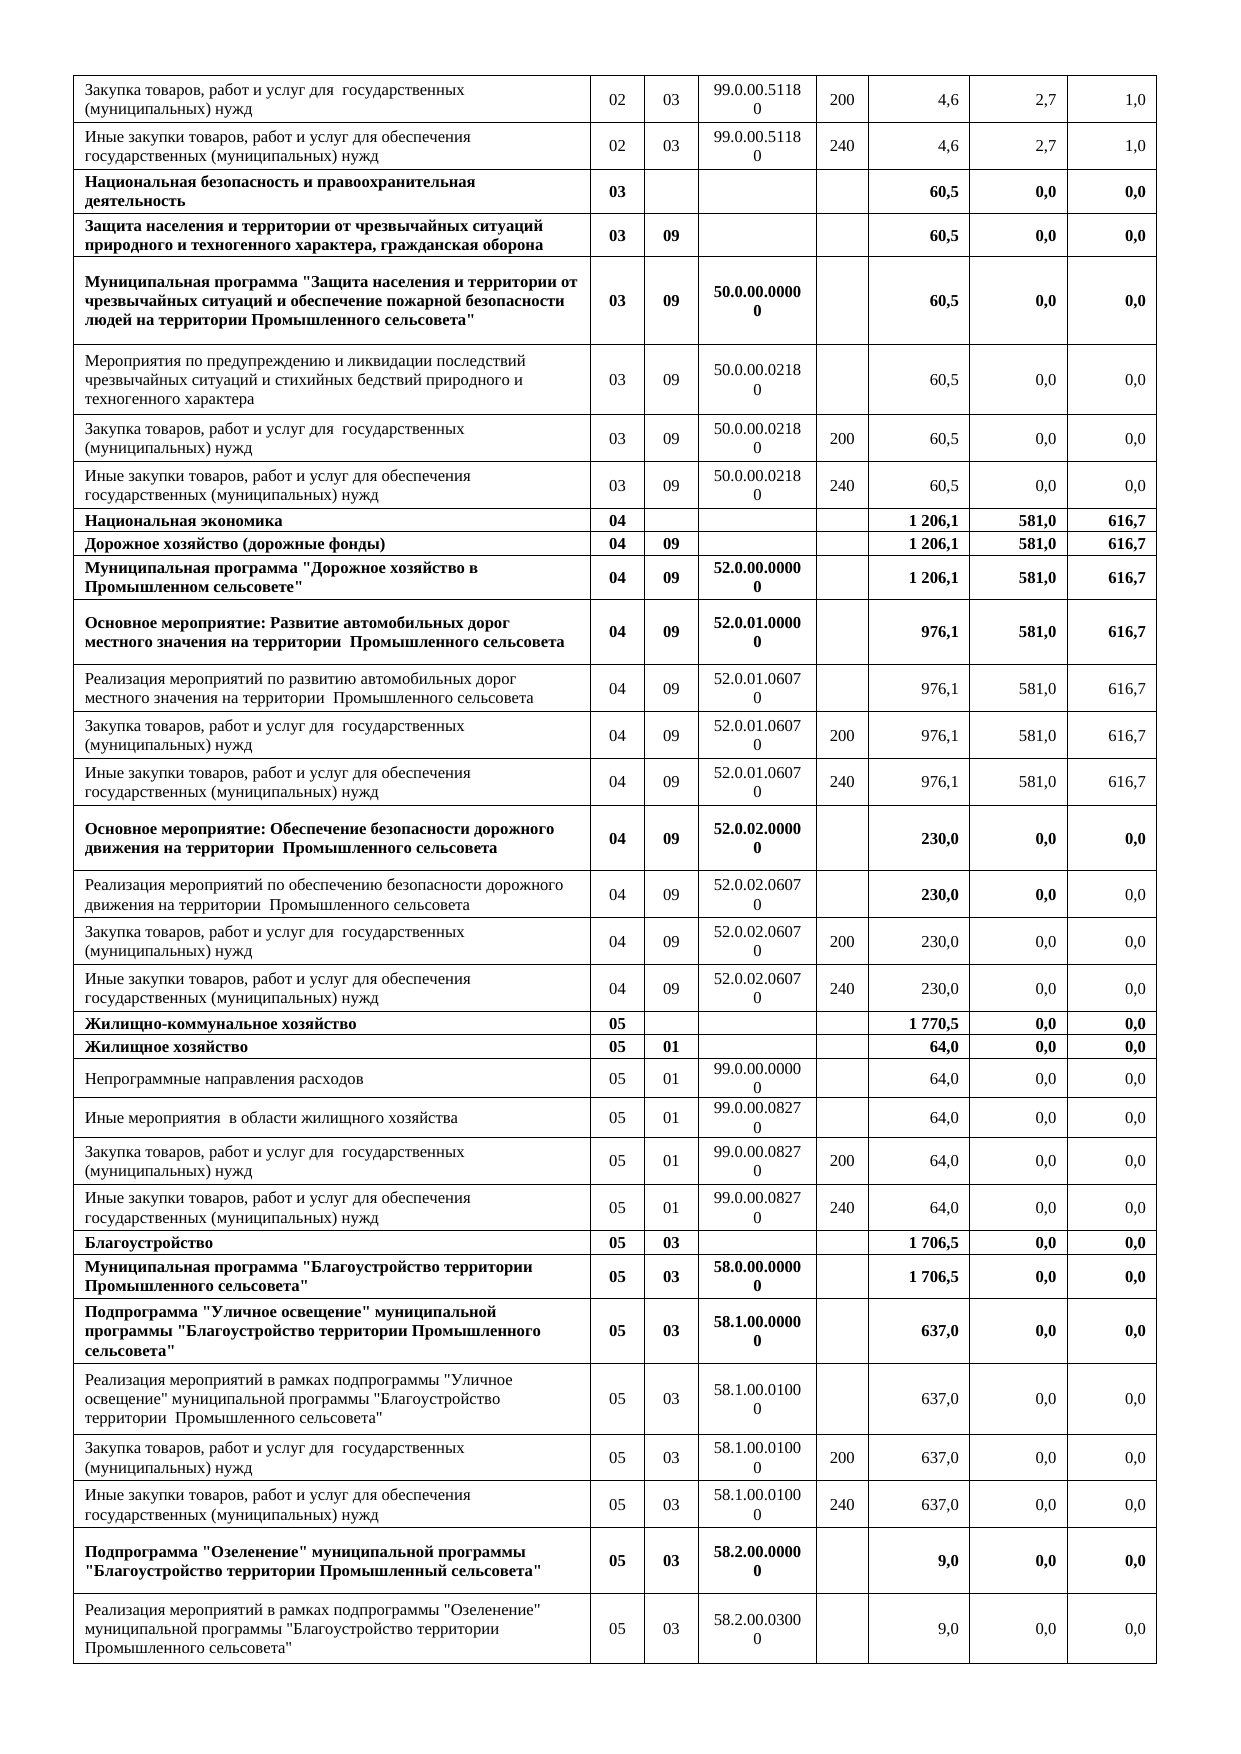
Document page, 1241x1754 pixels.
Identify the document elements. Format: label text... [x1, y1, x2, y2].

table_cell 0,0 [970, 1138, 1067, 1183]
table_cell 03 [645, 1364, 698, 1433]
table_cell 0,0 [1068, 1138, 1156, 1183]
table_cell 04 [591, 871, 644, 917]
table_cell Благоустройство [74, 1231, 590, 1254]
table_cell Иные закупки товаров, работ и услуг для обеспечения государственных (муниципальных) нужд [74, 965, 590, 1011]
table_cell 64,0 [869, 1138, 969, 1183]
table_cell 0,0 [970, 345, 1067, 414]
table_cell 616,7 [1068, 759, 1156, 805]
table_cell 60,5 [869, 462, 969, 508]
table_cell 52.0.02.00000 [699, 806, 816, 870]
table_cell 09 [645, 665, 698, 711]
table_cell 05 [591, 1255, 644, 1297]
table_cell 0,0 [1068, 214, 1156, 256]
table_cell Муниципальная программа "Дорожное хозяйство в Промышленном сельсовете" [74, 556, 590, 598]
table_cell 04 [591, 556, 644, 598]
table_cell [817, 257, 868, 344]
table_cell 0,0 [1068, 170, 1156, 212]
table_cell 64,0 [869, 1035, 969, 1058]
table_cell 01 [645, 1035, 698, 1058]
table_cell [817, 665, 868, 711]
table_cell 2,7 [970, 76, 1067, 122]
table_cell 637,0 [869, 1435, 969, 1480]
table_cell 0,0 [1068, 1299, 1156, 1363]
table_cell 230,0 [869, 965, 969, 1011]
table_cell 0,0 [1068, 1594, 1156, 1663]
table_cell Защита населения и территории от чрезвычайных ситуаций природного и техногенного характера, гражданская оборона [74, 214, 590, 256]
table_cell Закупка товаров, работ и услуг для государственных (муниципальных) нужд [74, 1435, 590, 1480]
table_cell 0,0 [1068, 1012, 1156, 1034]
table_cell 581,0 [970, 712, 1067, 758]
table_cell Муниципальная программа "Благоустройство территории Промышленного сельсовета" [74, 1255, 590, 1297]
table_cell 03 [645, 76, 698, 122]
table_cell 0,0 [1068, 871, 1156, 917]
table_cell 0,0 [970, 1035, 1067, 1058]
table_cell [699, 1035, 816, 1058]
table_cell 52.0.02.06070 [699, 965, 816, 1011]
table_cell 60,5 [869, 415, 969, 461]
table_cell 03 [645, 1255, 698, 1297]
table_cell 58.1.00.01000 [699, 1435, 816, 1480]
table_cell [817, 556, 868, 598]
table_cell 05 [591, 1299, 644, 1363]
table_cell 04 [591, 918, 644, 964]
table_cell 99.0.00.08270 [699, 1138, 816, 1183]
table_cell 0,0 [970, 918, 1067, 964]
table_cell 02 [591, 76, 644, 122]
table_cell 2,7 [970, 123, 1067, 169]
table_cell 0,0 [1068, 1528, 1156, 1593]
table_cell 0,0 [970, 170, 1067, 212]
table_cell 200 [817, 1435, 868, 1480]
table_cell 0,0 [970, 871, 1067, 917]
table_cell 04 [591, 532, 644, 555]
table_cell 05 [591, 1059, 644, 1097]
table_cell 0,0 [1068, 257, 1156, 344]
table_cell 99.0.00.08270 [699, 1098, 816, 1137]
table_cell 03 [645, 1231, 698, 1254]
table_cell 99.0.00.51180 [699, 123, 816, 169]
table_cell Иные закупки товаров, работ и услуг для обеспечения государственных (муниципальных) нужд [74, 759, 590, 805]
table_cell 0,0 [970, 1299, 1067, 1363]
table_cell [817, 509, 868, 531]
table_cell Непрограммные направления расходов [74, 1059, 590, 1097]
table_cell Иные закупки товаров, работ и услуг для обеспечения государственных (муниципальных) нужд [74, 123, 590, 169]
table_cell 09 [645, 532, 698, 555]
table_cell 0,0 [970, 1185, 1067, 1230]
table_cell [699, 532, 816, 555]
table_cell 581,0 [970, 556, 1067, 598]
table_cell 581,0 [970, 759, 1067, 805]
table_cell 03 [645, 1594, 698, 1663]
table_cell [817, 1528, 868, 1593]
table_cell 60,5 [869, 214, 969, 256]
table_cell 616,7 [1068, 509, 1156, 531]
table_cell 0,0 [1068, 1435, 1156, 1480]
table_cell 52.0.00.00000 [699, 556, 816, 598]
table_cell 64,0 [869, 1098, 969, 1137]
table_cell 09 [645, 415, 698, 461]
table_cell 09 [645, 600, 698, 664]
table_cell 03 [645, 1435, 698, 1480]
table_cell 0,0 [970, 806, 1067, 870]
table_cell 200 [817, 918, 868, 964]
table_cell Национальная безопасность и правоохранительная деятельность [74, 170, 590, 212]
table_cell [817, 1255, 868, 1297]
table_cell Национальная экономика [74, 509, 590, 531]
table_cell [645, 1012, 698, 1034]
table_cell [817, 1364, 868, 1433]
table_cell [817, 214, 868, 256]
table_cell 240 [817, 1185, 868, 1230]
table_cell 03 [645, 1299, 698, 1363]
table_cell Реализация мероприятий в рамках подпрограммы "Уличное освещение" муниципальной программы "Благоустройство территории Промышленного сельсовета" [74, 1364, 590, 1433]
table_cell 200 [817, 1138, 868, 1183]
table_cell 64,0 [869, 1185, 969, 1230]
table_cell 04 [591, 965, 644, 1011]
table_cell 200 [817, 415, 868, 461]
table_cell [817, 806, 868, 870]
table_cell 637,0 [869, 1364, 969, 1433]
table_cell 1 206,1 [869, 532, 969, 555]
table_cell 64,0 [869, 1059, 969, 1097]
table_cell 03 [645, 1528, 698, 1593]
table_cell Жилищное хозяйство [74, 1035, 590, 1058]
table_cell 616,7 [1068, 532, 1156, 555]
table_cell 200 [817, 712, 868, 758]
table_cell 0,0 [970, 415, 1067, 461]
table_cell Закупка товаров, работ и услуг для государственных (муниципальных) нужд [74, 76, 590, 122]
table_cell Основное мероприятие: Развитие автомобильных дорог местного значения на территории Промышленного сельсовета [74, 600, 590, 664]
table_cell 0,0 [1068, 806, 1156, 870]
table_cell [817, 871, 868, 917]
table_cell 05 [591, 1035, 644, 1058]
table_cell 01 [645, 1138, 698, 1183]
table_cell 09 [645, 806, 698, 870]
table_cell 04 [591, 806, 644, 870]
table_cell [817, 170, 868, 212]
table_cell Жилищно-коммунальное хозяйство [74, 1012, 590, 1034]
table_cell Подпрограмма "Озеленение" муниципальной программы "Благоустройство территории Промышленный сельсовета" [74, 1528, 590, 1593]
table_cell 616,7 [1068, 712, 1156, 758]
table_cell 0,0 [1068, 1481, 1156, 1527]
table_cell Закупка товаров, работ и услуг для государственных (муниципальных) нужд [74, 415, 590, 461]
table_cell [699, 1231, 816, 1254]
table_cell 0,0 [1068, 1098, 1156, 1137]
table_cell 0,0 [1068, 462, 1156, 508]
table_cell 52.0.01.06070 [699, 712, 816, 758]
table_cell 05 [591, 1435, 644, 1480]
table_cell 09 [645, 214, 698, 256]
table_cell Закупка товаров, работ и услуг для государственных (муниципальных) нужд [74, 918, 590, 964]
table_cell 04 [591, 600, 644, 664]
table_cell 616,7 [1068, 665, 1156, 711]
table_cell 03 [591, 415, 644, 461]
table_cell Иные закупки товаров, работ и услуг для обеспечения государственных (муниципальных) нужд [74, 462, 590, 508]
table_cell 4,6 [869, 123, 969, 169]
table_cell 0,0 [970, 1059, 1067, 1097]
table_cell 637,0 [869, 1299, 969, 1363]
table_cell [645, 509, 698, 531]
table_cell 9,0 [869, 1594, 969, 1663]
table_cell 230,0 [869, 806, 969, 870]
table_cell 52.0.02.06070 [699, 918, 816, 964]
table_cell 09 [645, 965, 698, 1011]
table_cell Подпрограмма "Уличное освещение" муниципальной программы "Благоустройство территории Промышленного сельсовета" [74, 1299, 590, 1363]
table_cell Иные закупки товаров, работ и услуг для обеспечения государственных (муниципальных) нужд [74, 1481, 590, 1527]
table_cell 0,0 [970, 1594, 1067, 1663]
table_cell 05 [591, 1185, 644, 1230]
table_cell 58.2.00.00000 [699, 1528, 816, 1593]
table_cell 58.2.00.03000 [699, 1594, 816, 1663]
table_cell [817, 600, 868, 664]
table_cell 0,0 [970, 257, 1067, 344]
table_cell 03 [591, 214, 644, 256]
table_cell [817, 1098, 868, 1137]
table_cell 04 [591, 665, 644, 711]
table_cell 50.0.00.02180 [699, 345, 816, 414]
table_cell 09 [645, 871, 698, 917]
table_cell 50.0.00.02180 [699, 462, 816, 508]
table_cell 976,1 [869, 712, 969, 758]
table_cell 0,0 [970, 1255, 1067, 1297]
table_cell 03 [591, 170, 644, 212]
table_cell 09 [645, 257, 698, 344]
table_cell 01 [645, 1098, 698, 1137]
table_cell 01 [645, 1059, 698, 1097]
table_cell Реализация мероприятий по обеспечению безопасности дорожного движения на территории Промышленного сельсовета [74, 871, 590, 917]
table_cell 58.1.00.00000 [699, 1299, 816, 1363]
table_cell 58.0.00.00000 [699, 1255, 816, 1297]
table_cell 58.1.00.01000 [699, 1481, 816, 1527]
table_cell 04 [591, 509, 644, 531]
table_cell 60,5 [869, 345, 969, 414]
table_cell 637,0 [869, 1481, 969, 1527]
table_cell 03 [591, 462, 644, 508]
table_cell [645, 170, 698, 212]
table_cell 0,0 [970, 462, 1067, 508]
table_cell [699, 509, 816, 531]
table_cell 05 [591, 1364, 644, 1433]
table_cell 99.0.00.00000 [699, 1059, 816, 1097]
table_cell Иные закупки товаров, работ и услуг для обеспечения государственных (муниципальных) нужд [74, 1185, 590, 1230]
table_cell 50.0.00.02180 [699, 415, 816, 461]
table_cell 200 [817, 76, 868, 122]
table_cell Дорожное хозяйство (дорожные фонды) [74, 532, 590, 555]
table_cell 03 [645, 123, 698, 169]
table_cell 09 [645, 462, 698, 508]
table_cell 230,0 [869, 871, 969, 917]
table_cell 05 [591, 1594, 644, 1663]
table_cell 09 [645, 712, 698, 758]
table_cell 05 [591, 1012, 644, 1034]
table_cell Иные мероприятия в области жилищного хозяйства [74, 1098, 590, 1137]
table_cell [817, 1594, 868, 1663]
table_cell 03 [591, 257, 644, 344]
table_cell 0,0 [1068, 1231, 1156, 1254]
table_cell [817, 1012, 868, 1034]
table_cell 01 [645, 1185, 698, 1230]
table_cell 60,5 [869, 257, 969, 344]
table_cell 05 [591, 1231, 644, 1254]
table_cell 58.1.00.01000 [699, 1364, 816, 1433]
table_cell 0,0 [1068, 1364, 1156, 1433]
table_cell 0,0 [1068, 345, 1156, 414]
table_cell 976,1 [869, 665, 969, 711]
table_cell 0,0 [1068, 918, 1156, 964]
table_cell [817, 532, 868, 555]
table_cell [817, 1299, 868, 1363]
table_cell 976,1 [869, 600, 969, 664]
table_cell 99.0.00.08270 [699, 1185, 816, 1230]
table_cell Основное мероприятие: Обеспечение безопасности дорожного движения на территории Промышленного сельсовета [74, 806, 590, 870]
table_cell 05 [591, 1138, 644, 1183]
table_cell 9,0 [869, 1528, 969, 1593]
table_cell 04 [591, 712, 644, 758]
table_cell 1 206,1 [869, 509, 969, 531]
table_cell 1,0 [1068, 76, 1156, 122]
table_cell 52.0.01.06070 [699, 665, 816, 711]
table_cell Реализация мероприятий в рамках подпрограммы "Озеленение" муниципальной программы "Благоустройство территории Промышленного сельсовета" [74, 1594, 590, 1663]
table_cell 52.0.01.00000 [699, 600, 816, 664]
table_cell [817, 1035, 868, 1058]
table_cell [817, 345, 868, 414]
table_cell 0,0 [1068, 1255, 1156, 1297]
table_cell 976,1 [869, 759, 969, 805]
table_cell 03 [645, 1481, 698, 1527]
table_cell 0,0 [970, 1528, 1067, 1593]
table_cell 50.0.00.00000 [699, 257, 816, 344]
table_cell 581,0 [970, 509, 1067, 531]
table_cell [817, 1059, 868, 1097]
table_cell [699, 170, 816, 212]
table_cell 0,0 [970, 965, 1067, 1011]
table_cell 05 [591, 1528, 644, 1593]
table_cell 09 [645, 918, 698, 964]
table_cell 4,6 [869, 76, 969, 122]
table_cell 02 [591, 123, 644, 169]
table_cell Мероприятия по предупреждению и ликвидации последствий чрезвычайных ситуаций и стихийных бедствий природного и техногенного характера [74, 345, 590, 414]
table_cell 581,0 [970, 532, 1067, 555]
table_cell 616,7 [1068, 600, 1156, 664]
table_cell 0,0 [1068, 415, 1156, 461]
table_cell 04 [591, 759, 644, 805]
table_cell 0,0 [970, 1098, 1067, 1137]
table_cell 240 [817, 759, 868, 805]
table_cell 09 [645, 345, 698, 414]
table_cell [699, 1012, 816, 1034]
table_cell 0,0 [970, 1435, 1067, 1480]
table_cell 1 706,5 [869, 1231, 969, 1254]
table_cell Закупка товаров, работ и услуг для государственных (муниципальных) нужд [74, 1138, 590, 1183]
table_cell 52.0.02.06070 [699, 871, 816, 917]
table_cell 240 [817, 462, 868, 508]
table_cell [699, 214, 816, 256]
table_cell 616,7 [1068, 556, 1156, 598]
table_cell [817, 1231, 868, 1254]
table_cell 1,0 [1068, 123, 1156, 169]
table_cell 240 [817, 123, 868, 169]
table_cell 99.0.00.51180 [699, 76, 816, 122]
table_cell 230,0 [869, 918, 969, 964]
table_cell 0,0 [970, 1231, 1067, 1254]
table_cell 240 [817, 965, 868, 1011]
table_cell 09 [645, 556, 698, 598]
table_cell 05 [591, 1098, 644, 1137]
table_cell 1 770,5 [869, 1012, 969, 1034]
table_cell Закупка товаров, работ и услуг для государственных (муниципальных) нужд [74, 712, 590, 758]
table_cell 52.0.01.06070 [699, 759, 816, 805]
table_cell 0,0 [1068, 1185, 1156, 1230]
table_cell 1 206,1 [869, 556, 969, 598]
table_cell 0,0 [1068, 1035, 1156, 1058]
table_cell 03 [591, 345, 644, 414]
table_cell 0,0 [1068, 1059, 1156, 1097]
table_cell 581,0 [970, 665, 1067, 711]
table_cell 240 [817, 1481, 868, 1527]
table_cell 05 [591, 1481, 644, 1527]
table_cell 581,0 [970, 600, 1067, 664]
table_cell 09 [645, 759, 698, 805]
table_cell 0,0 [970, 214, 1067, 256]
table_cell Муниципальная программа "Защита населения и территории от чрезвычайных ситуаций и обеспечение пожарной безопасности людей на территории Промышленного сельсовета" [74, 257, 590, 344]
table_cell 0,0 [970, 1481, 1067, 1527]
table_cell Реализация мероприятий по развитию автомобильных дорог местного значения на территории Промышленного сельсовета [74, 665, 590, 711]
table_cell 0,0 [970, 1364, 1067, 1433]
table_cell 1 706,5 [869, 1255, 969, 1297]
table_cell 0,0 [970, 1012, 1067, 1034]
table_cell 0,0 [1068, 965, 1156, 1011]
table_cell 60,5 [869, 170, 969, 212]
